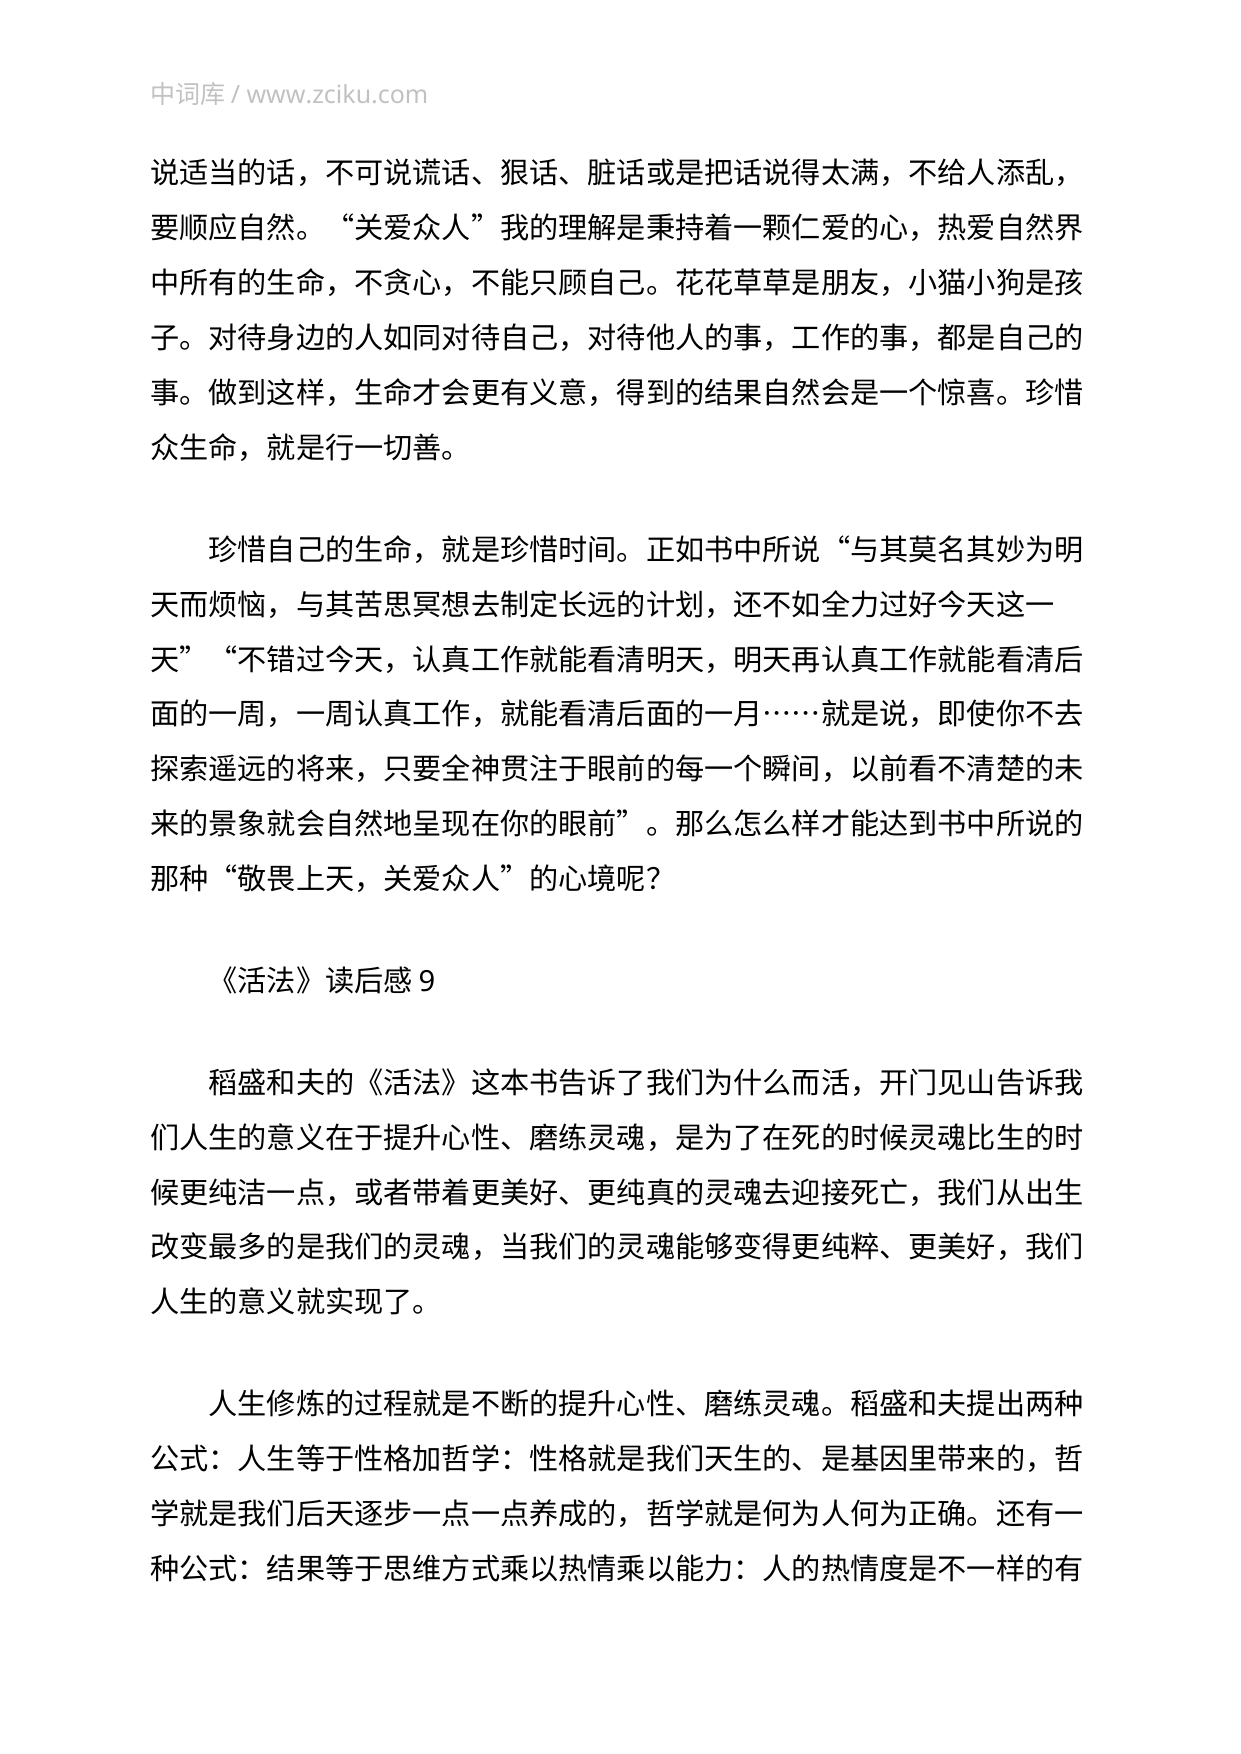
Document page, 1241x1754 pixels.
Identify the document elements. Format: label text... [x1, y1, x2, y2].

text 稻盛和夫的《活法》这本书告诉了我们为什么而活，开门见山告诉我们人生的意义在于提升心性、磨练灵魂，是为了在死的时候灵魂比生的时候更纯洁一点，或者带着更美好、更纯真的灵魂去迎接死亡，我们从出生改变最多的是我们的灵魂，当我们的灵魂能够变得更纯粹、更美好，我们人生的意义就实现了。 [150, 1059, 1090, 1321]
text 《活法》读后感9 [150, 957, 1090, 1000]
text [150, 1381, 1090, 1588]
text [150, 150, 1090, 467]
text 珍惜自己的生命，就是珍惜时间。正如书中所说“与其莫名其妙为明天而烦恼，与其苦思冥想去制定长远的计划，还不如全力过好今天这一天”“不错过今天，认真工作就能看清明天，明天再认真工作就能看清后面的一周，一周认真工作，就能看清后面的一月……就是说，即使你不去探索遥远的将来，只要全神贯注于眼前的每一个瞬间，以前看不清楚的未来的景象就会自然地呈现在你的眼前”。那么怎么样才能达到书中所说的那种“敬畏上天，关爱众人”的心境呢？ [150, 526, 1090, 898]
